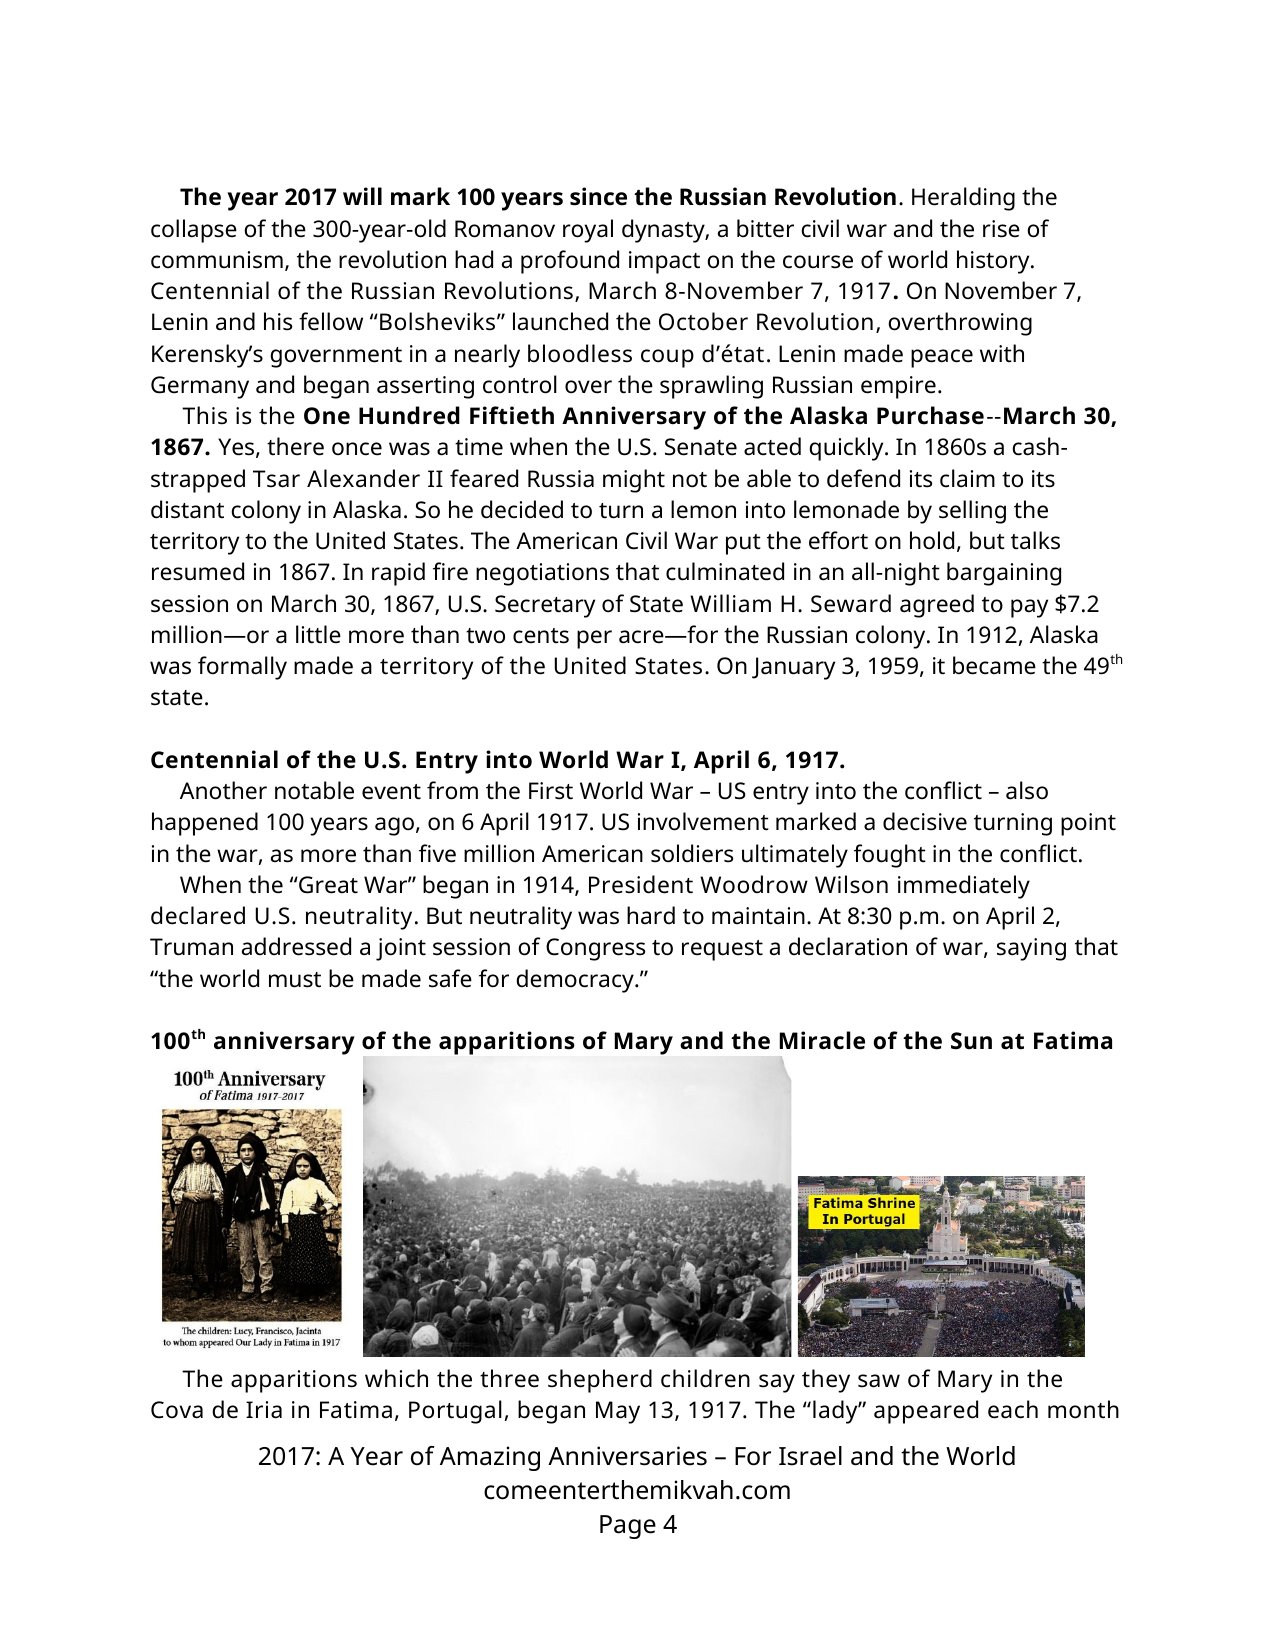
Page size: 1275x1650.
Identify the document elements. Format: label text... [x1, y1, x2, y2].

text This is the One Hundred Fiftieth Anniversary of the Alaska Purchase--March 30, 1867. Yes, there once was a time when the U.S. Senate acted quickly. In 1860s a cash-strapped Tsar Alexander II feared Russia might not be able to defend its claim to its distant colony in Alaska. So he decided to turn a lemon into lemonade by selling the territory to the United States. The American Civil War put the effort on hold, but talks resumed in 1867. In rapid fire negotiations that culminated in an all-night bargaining session on March 30, 1867, U.S. Secretary of State William H. Seward agreed to pay $7.2 million—or a little more than two cents per acre—for the Russian colony. In 1912, Alaska was formally made a territory of the United States. On January 3, 1959, it became the 49th state. [150, 400, 1125, 712]
text Another notable event from the First World War – US entry into the conflict – also happened 100 years ago, on 6 April 1917. US involvement marked a decisive turning point in the war, as more than five million American soldiers ultimately fought in the conflict. [150, 775, 1125, 869]
picture [797, 1176, 1085, 1357]
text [150, 1363, 1125, 1426]
text Centennial of the U.S. Entry into World War I, April 6, 1917. [150, 744, 1125, 775]
text When the “Great War” began in 1914, President Woodrow Wilson immediately declared U.S. neutrality. But neutrality was hard to maintain. At 8:30 p.m. on April 2, Truman addressed a joint session of Congress to request a declaration of war, saying that “the world must be made safe for democracy.” [150, 869, 1125, 994]
text 100th anniversary of the apparitions of Mary and the Miracle of the Sun at Fatima [150, 1025, 1125, 1056]
picture [363, 1056, 792, 1357]
picture [150, 1056, 351, 1357]
text The year 2017 will mark 100 years since the Russian Revolution. Heralding the collapse of the 300-year-old Romanov royal dynasty, a bitter civil war and the rise of communism, the revolution had a profound impact on the course of world history. Centennial of the Russian Revolutions, March 8-November 7, 1917. On November 7, Lenin and his fellow “Bolsheviks” launched the October Revolution, overthrowing Kerensky’s government in a nearly bloodless coup d’état. Lenin made peace with Germany and began asserting control over the sprawling Russian empire. [150, 181, 1125, 400]
